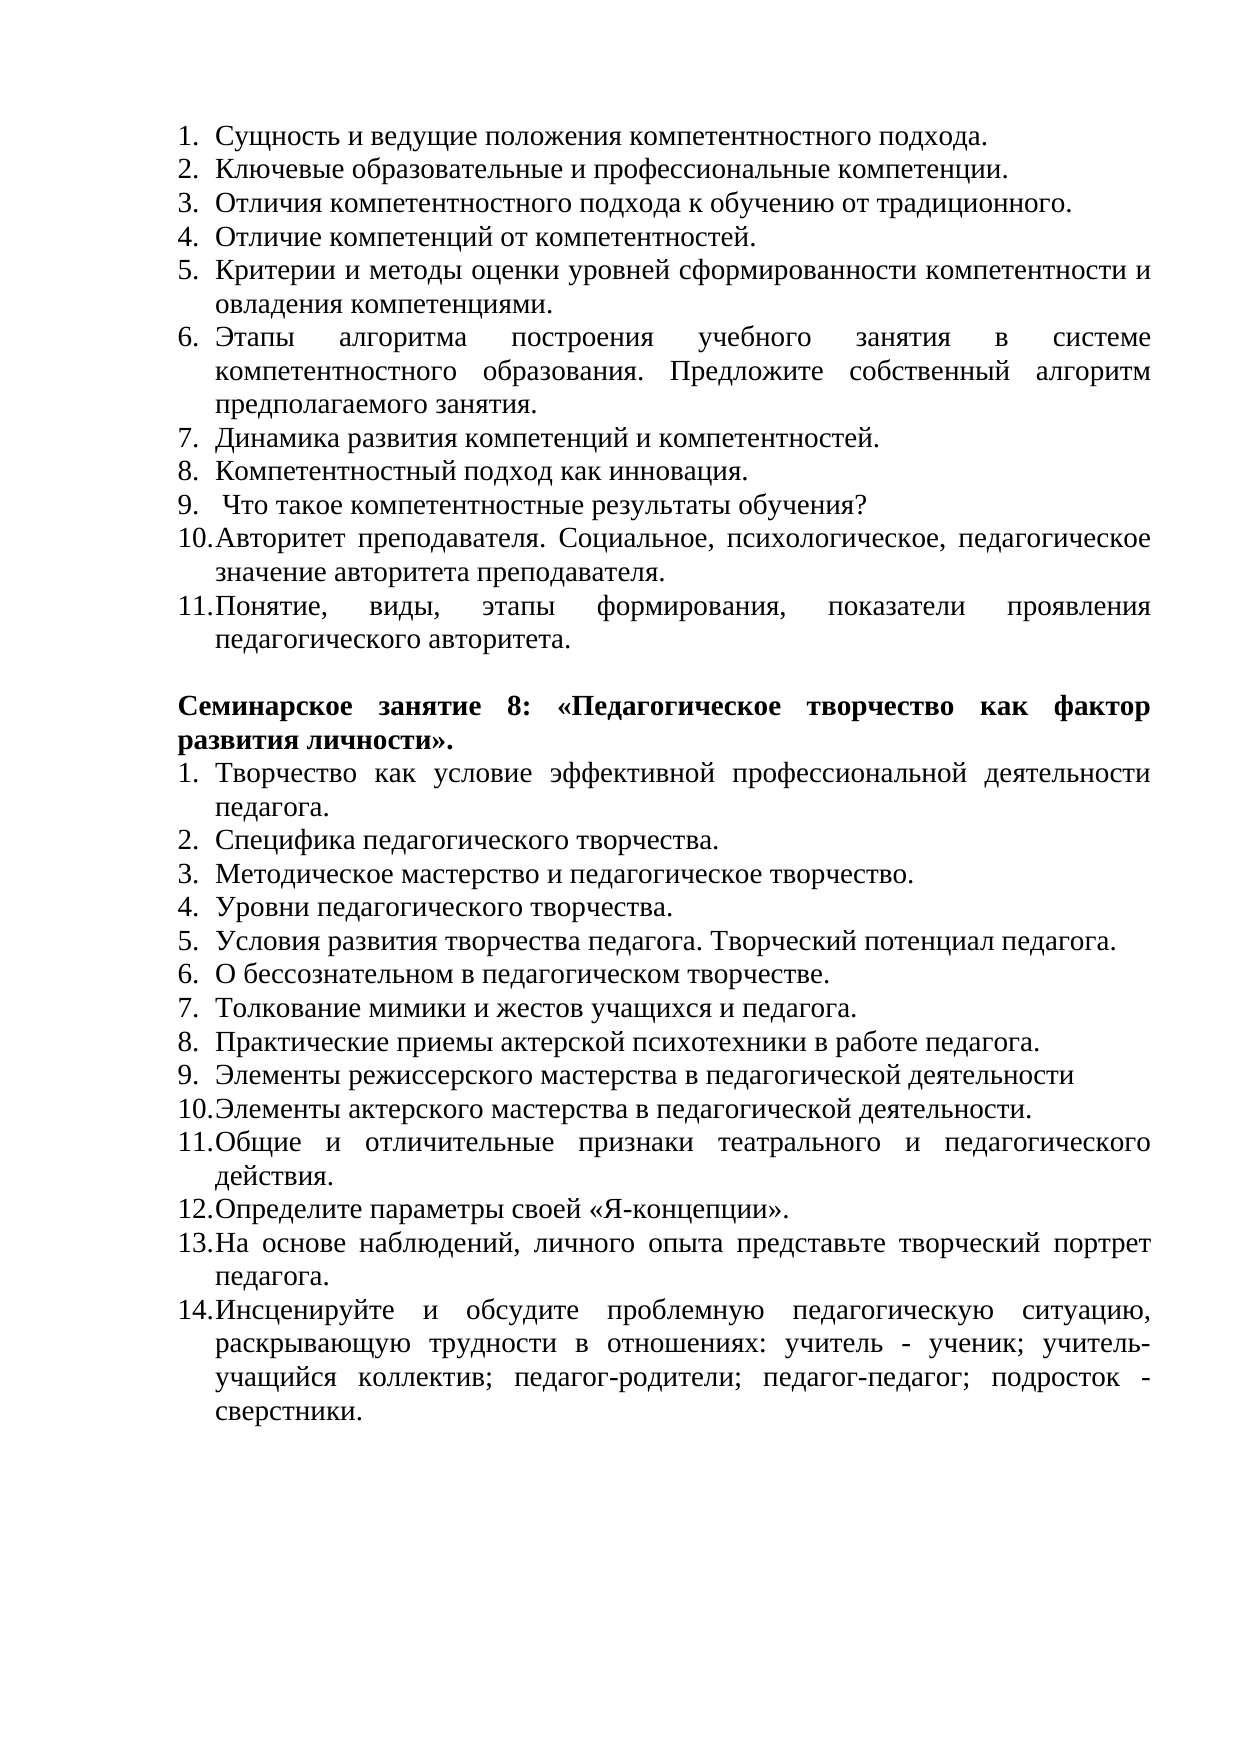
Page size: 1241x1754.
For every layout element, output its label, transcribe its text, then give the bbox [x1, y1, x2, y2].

list Элементы актерского мастерства в педагогической деятельности. [177, 1091, 1152, 1124]
list Отличия компетентностного подхода к обучению от традиционного. [177, 185, 1152, 219]
list Творчество как условие эффективной профессиональной деятельности педагога. [177, 755, 1152, 822]
list Критерии и методы оценки уровней сформированности компетентности и овладения компетенциями. [177, 252, 1152, 319]
text Семинарское занятие 8: «Педагогическое творчество как фактор развития личности». [177, 688, 1152, 755]
list Толкование мимики и жестов учащихся и педагога. [177, 990, 1152, 1024]
list Практические приемы актерской психотехники в работе педагога. [177, 1024, 1152, 1057]
list Что такое компетентностные результаты обучения? [177, 487, 1152, 521]
list Ключевые образовательные и профессиональные компетенции. [177, 152, 1152, 185]
list Этапы алгоритма построения учебного занятия в системе компетентностного образования. Предложите собственный алгоритм предполагаемого занятия. [177, 319, 1152, 420]
list Общие и отличительные признаки театрального и педагогического действия. [177, 1124, 1152, 1191]
list Специфика педагогического творчества. [177, 822, 1152, 856]
list На основе наблюдений, личного опыта представьте творческий портрет педагога. [177, 1225, 1152, 1292]
list Авторитет преподавателя. Социальное, психологическое, педагогическое значение авторитета преподавателя. [177, 521, 1152, 588]
list Динамика развития компетенций и компетентностей. [177, 420, 1152, 453]
list Уровни педагогического творчества. [177, 889, 1152, 923]
list Отличие компетенций от компетентностей. [177, 219, 1152, 252]
list Элементы режиссерского мастерства в педагогической деятельности [177, 1057, 1152, 1091]
list Инсценируйте и обсудите проблемную педагогическую ситуацию, раскрывающую трудности в отношениях: учитель - ученик; учитель- учащийся коллектив; педагог-родители; педагог-педагог; подросток - сверстники. [177, 1292, 1152, 1426]
list Сущность и ведущие положения компетентностного подхода. [177, 118, 1152, 152]
list Понятие, виды, этапы формирования, показатели проявления педагогического авторитета. [177, 588, 1152, 655]
list Методическое мастерство и педагогическое творчество. [177, 856, 1152, 889]
list Определите параметры своей «Я-концепции». [177, 1191, 1152, 1225]
list Условия развития творчества педагога. Творческий потенциал педагога. [177, 923, 1152, 957]
list О бессознательном в педагогическом творчестве. [177, 957, 1152, 990]
list Компетентностный подход как инновация. [177, 453, 1152, 487]
